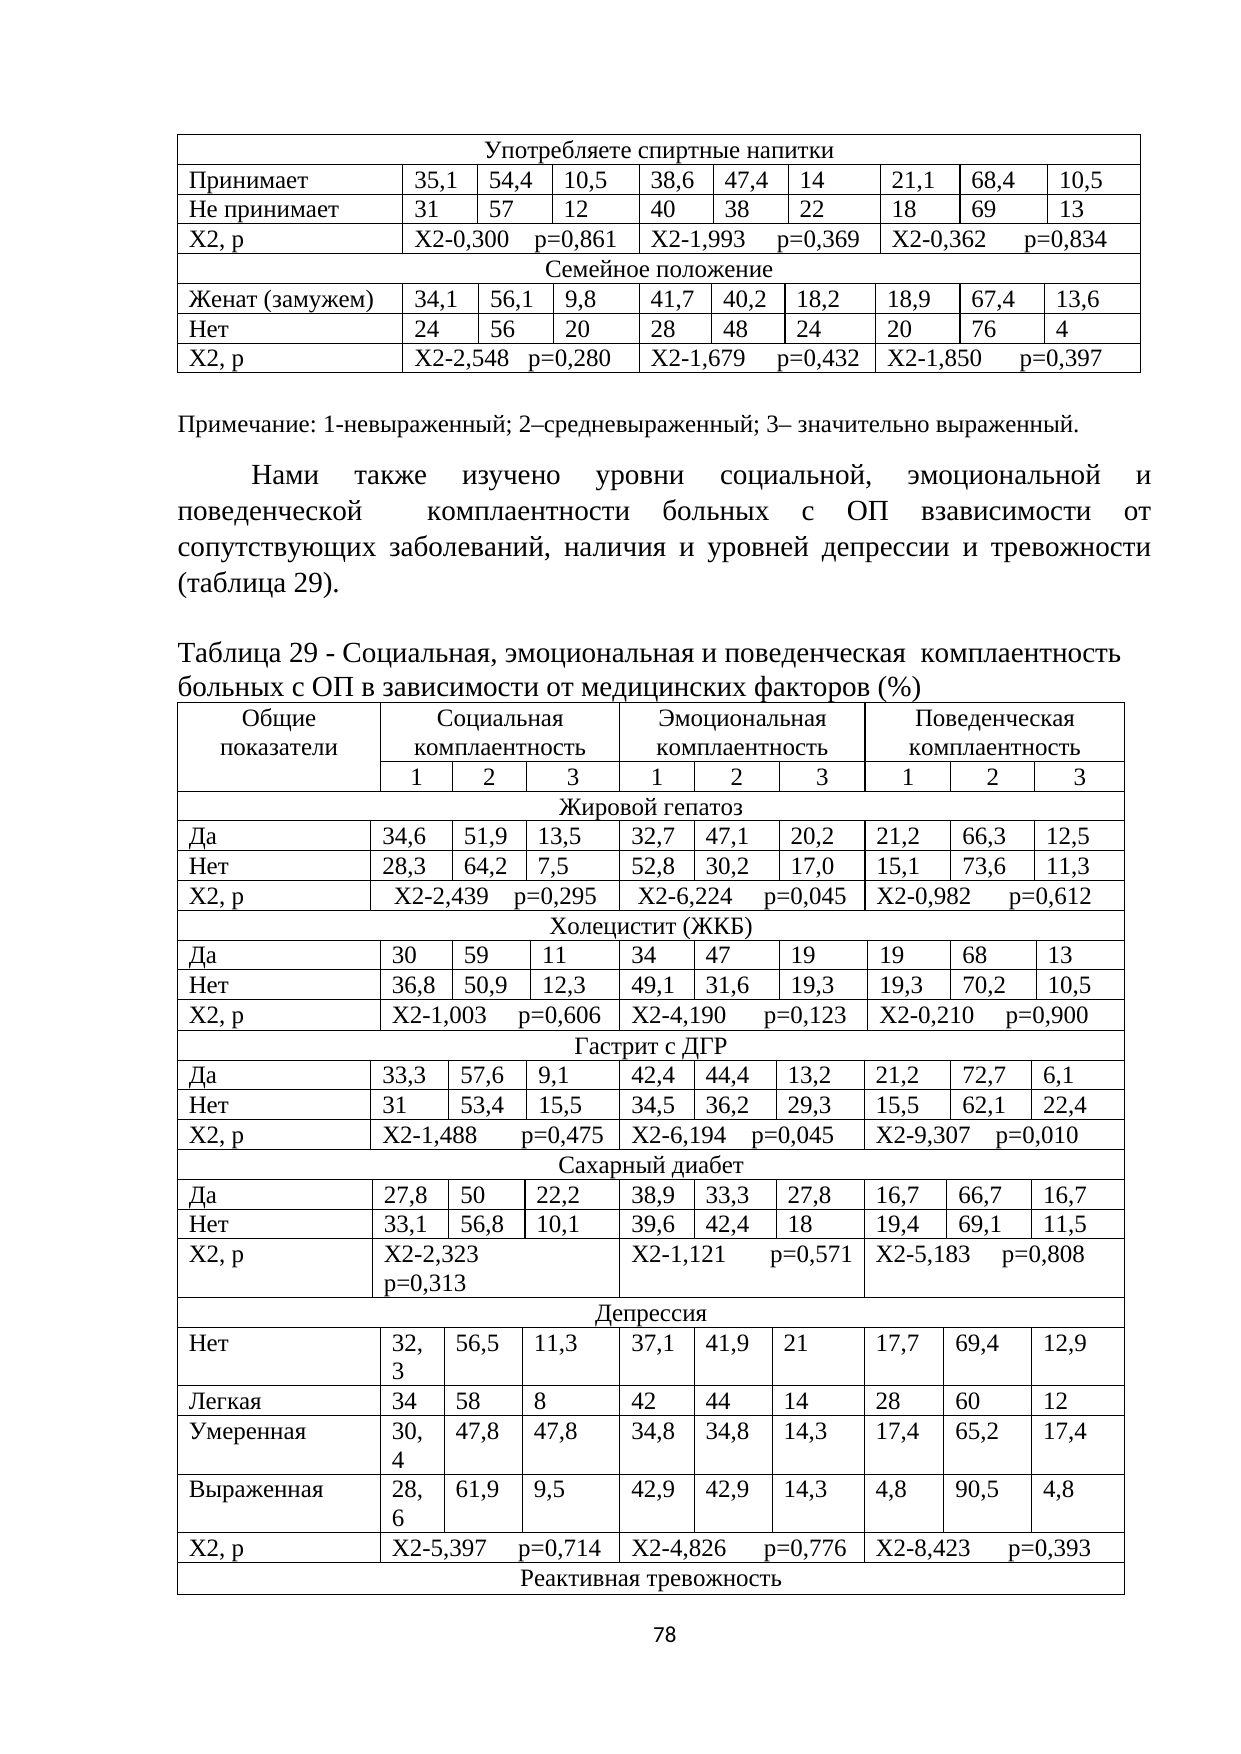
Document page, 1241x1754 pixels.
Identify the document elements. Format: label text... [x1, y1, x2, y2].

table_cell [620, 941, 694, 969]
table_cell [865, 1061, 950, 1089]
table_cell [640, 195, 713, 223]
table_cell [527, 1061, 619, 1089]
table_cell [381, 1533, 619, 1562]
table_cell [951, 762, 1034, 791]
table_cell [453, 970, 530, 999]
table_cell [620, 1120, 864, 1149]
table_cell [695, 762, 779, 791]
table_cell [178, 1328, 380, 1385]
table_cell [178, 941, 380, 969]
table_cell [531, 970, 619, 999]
text Нами также изучено уровни социальной, эмоциональной и поведенческой комплаентности больных с ОП взависимости от сопутствующих заболеваний, наличия и уровней депрессии и тревожности (таблица 29). [177, 457, 1152, 599]
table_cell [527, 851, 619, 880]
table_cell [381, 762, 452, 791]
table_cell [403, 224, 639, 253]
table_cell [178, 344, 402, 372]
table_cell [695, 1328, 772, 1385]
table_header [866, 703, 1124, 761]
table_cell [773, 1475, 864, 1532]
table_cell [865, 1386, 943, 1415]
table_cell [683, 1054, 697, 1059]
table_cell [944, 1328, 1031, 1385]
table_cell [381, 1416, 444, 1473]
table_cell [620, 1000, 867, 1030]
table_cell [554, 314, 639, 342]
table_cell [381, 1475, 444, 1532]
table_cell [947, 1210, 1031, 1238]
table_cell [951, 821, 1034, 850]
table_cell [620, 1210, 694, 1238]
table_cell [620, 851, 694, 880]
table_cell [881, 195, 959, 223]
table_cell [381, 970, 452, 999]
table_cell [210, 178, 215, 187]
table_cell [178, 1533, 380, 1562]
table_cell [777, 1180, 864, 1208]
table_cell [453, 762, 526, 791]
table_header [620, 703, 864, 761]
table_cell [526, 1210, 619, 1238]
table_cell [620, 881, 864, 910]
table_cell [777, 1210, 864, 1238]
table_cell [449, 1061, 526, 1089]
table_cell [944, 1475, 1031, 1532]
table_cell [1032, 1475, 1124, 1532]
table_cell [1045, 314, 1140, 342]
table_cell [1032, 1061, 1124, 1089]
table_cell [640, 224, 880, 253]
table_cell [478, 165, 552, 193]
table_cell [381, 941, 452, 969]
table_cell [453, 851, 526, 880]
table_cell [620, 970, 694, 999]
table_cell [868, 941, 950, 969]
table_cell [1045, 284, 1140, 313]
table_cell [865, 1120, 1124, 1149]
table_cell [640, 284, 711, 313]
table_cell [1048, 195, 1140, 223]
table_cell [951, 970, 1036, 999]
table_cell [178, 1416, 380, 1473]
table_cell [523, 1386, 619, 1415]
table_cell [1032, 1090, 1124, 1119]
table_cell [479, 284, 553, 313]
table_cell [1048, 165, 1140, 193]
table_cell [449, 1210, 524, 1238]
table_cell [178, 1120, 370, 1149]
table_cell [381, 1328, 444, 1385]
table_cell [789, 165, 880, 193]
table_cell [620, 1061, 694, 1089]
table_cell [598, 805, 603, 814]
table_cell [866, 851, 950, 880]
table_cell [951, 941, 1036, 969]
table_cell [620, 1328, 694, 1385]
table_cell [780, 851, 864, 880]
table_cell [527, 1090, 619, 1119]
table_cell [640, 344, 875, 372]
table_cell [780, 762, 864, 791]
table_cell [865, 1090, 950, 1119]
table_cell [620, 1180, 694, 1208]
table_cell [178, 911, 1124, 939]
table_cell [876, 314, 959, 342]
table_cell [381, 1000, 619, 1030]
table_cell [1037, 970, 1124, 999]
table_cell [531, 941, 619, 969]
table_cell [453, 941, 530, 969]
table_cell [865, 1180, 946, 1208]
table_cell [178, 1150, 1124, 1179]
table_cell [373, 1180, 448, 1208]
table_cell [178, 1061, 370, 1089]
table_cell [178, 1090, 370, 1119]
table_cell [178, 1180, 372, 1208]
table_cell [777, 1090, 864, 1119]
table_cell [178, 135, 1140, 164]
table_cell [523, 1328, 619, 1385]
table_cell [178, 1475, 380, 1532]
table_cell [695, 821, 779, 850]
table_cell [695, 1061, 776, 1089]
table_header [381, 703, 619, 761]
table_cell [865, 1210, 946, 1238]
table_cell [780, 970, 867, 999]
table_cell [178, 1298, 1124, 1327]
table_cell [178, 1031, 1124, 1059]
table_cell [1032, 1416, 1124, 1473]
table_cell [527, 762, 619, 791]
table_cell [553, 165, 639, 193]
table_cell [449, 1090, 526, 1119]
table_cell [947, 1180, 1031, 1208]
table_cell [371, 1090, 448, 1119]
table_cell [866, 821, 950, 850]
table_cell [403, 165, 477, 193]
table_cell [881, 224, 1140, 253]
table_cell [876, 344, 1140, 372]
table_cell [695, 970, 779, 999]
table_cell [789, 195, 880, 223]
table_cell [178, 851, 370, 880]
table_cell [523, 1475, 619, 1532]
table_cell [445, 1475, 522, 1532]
text Примечание: 1-невыраженный; 2–средневыраженный; 3– значительно выраженный. [177, 409, 1152, 438]
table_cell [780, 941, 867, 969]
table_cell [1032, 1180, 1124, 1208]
text Таблица 29 - Социальная, эмоциональная и поведенческая комплаентность больных с ОП в зависимости от медицинских факторов (%) [177, 635, 1152, 702]
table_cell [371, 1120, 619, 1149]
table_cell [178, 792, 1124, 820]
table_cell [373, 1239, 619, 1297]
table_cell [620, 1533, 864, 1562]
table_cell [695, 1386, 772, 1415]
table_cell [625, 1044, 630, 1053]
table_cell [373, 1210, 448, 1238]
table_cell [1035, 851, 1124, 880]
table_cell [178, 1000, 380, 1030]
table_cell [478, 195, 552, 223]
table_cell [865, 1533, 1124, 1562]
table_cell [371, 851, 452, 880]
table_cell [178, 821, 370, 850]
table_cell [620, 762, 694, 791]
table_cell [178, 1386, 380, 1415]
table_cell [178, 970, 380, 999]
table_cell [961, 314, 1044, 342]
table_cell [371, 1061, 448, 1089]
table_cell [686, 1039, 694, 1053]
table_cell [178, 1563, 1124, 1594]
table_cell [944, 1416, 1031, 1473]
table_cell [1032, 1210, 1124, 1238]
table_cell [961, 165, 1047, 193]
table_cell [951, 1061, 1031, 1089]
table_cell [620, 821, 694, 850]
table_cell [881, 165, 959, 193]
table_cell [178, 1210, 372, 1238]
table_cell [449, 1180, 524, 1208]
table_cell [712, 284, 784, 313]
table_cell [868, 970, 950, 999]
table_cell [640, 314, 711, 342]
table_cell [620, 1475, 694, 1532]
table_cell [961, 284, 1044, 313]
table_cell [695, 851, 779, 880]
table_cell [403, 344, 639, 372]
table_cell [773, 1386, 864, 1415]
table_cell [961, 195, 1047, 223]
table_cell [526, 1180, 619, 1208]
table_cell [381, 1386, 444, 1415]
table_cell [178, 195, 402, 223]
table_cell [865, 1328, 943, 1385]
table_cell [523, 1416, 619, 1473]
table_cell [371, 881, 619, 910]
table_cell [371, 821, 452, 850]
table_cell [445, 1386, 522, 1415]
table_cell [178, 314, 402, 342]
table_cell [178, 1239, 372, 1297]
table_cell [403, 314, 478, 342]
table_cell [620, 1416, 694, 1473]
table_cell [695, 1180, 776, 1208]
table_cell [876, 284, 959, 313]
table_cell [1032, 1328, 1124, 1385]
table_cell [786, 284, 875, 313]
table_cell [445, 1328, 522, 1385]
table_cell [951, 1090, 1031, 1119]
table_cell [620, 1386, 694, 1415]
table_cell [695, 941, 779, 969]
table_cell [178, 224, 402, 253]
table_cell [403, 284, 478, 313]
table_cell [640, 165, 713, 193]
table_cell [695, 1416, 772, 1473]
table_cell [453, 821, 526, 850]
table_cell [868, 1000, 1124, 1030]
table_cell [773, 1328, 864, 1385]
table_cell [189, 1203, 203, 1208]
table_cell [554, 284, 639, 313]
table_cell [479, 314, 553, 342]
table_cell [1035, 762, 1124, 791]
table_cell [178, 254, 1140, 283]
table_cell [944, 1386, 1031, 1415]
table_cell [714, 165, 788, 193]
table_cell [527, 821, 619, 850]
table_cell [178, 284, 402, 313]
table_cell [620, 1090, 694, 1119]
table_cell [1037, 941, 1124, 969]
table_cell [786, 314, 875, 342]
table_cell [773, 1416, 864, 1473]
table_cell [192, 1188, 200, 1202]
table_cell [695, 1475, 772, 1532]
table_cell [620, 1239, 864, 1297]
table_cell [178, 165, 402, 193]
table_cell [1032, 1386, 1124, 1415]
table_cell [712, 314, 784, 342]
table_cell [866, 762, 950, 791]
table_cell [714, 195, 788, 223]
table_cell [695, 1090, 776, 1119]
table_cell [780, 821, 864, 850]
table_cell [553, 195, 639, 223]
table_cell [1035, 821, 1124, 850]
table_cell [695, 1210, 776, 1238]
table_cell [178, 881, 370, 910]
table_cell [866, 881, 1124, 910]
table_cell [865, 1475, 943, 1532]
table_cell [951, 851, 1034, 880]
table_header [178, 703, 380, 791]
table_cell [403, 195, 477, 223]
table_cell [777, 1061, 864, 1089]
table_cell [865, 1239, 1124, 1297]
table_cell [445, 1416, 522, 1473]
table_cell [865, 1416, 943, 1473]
